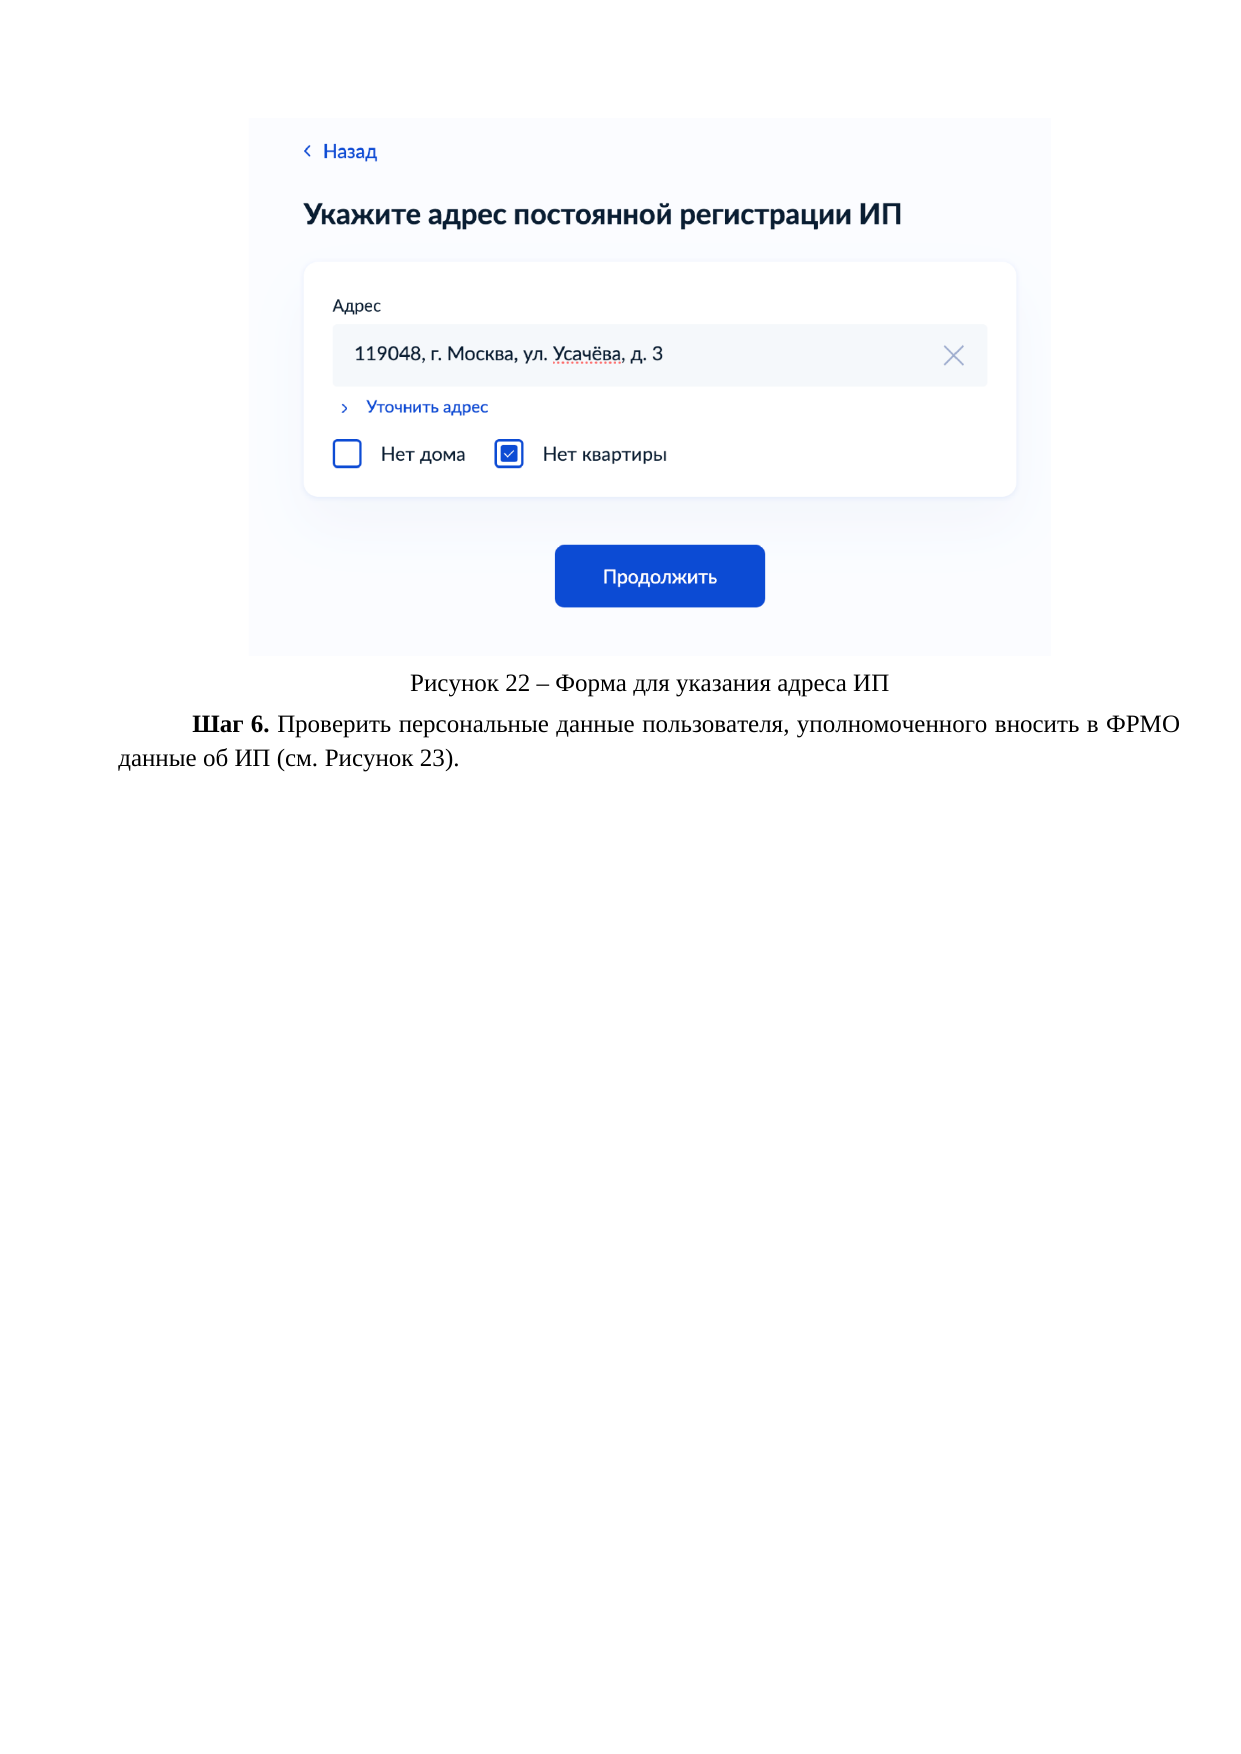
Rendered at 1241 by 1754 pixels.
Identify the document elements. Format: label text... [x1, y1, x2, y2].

picture [248, 118, 1051, 656]
text Рисунок 22 – Форма для указания адреса ИП [118, 668, 1181, 697]
text Шаг 6. Проверить персональные данные пользователя, уполномоченного вносить в ФРМО данные об ИП (см. Рисунок 23). [118, 709, 1181, 771]
